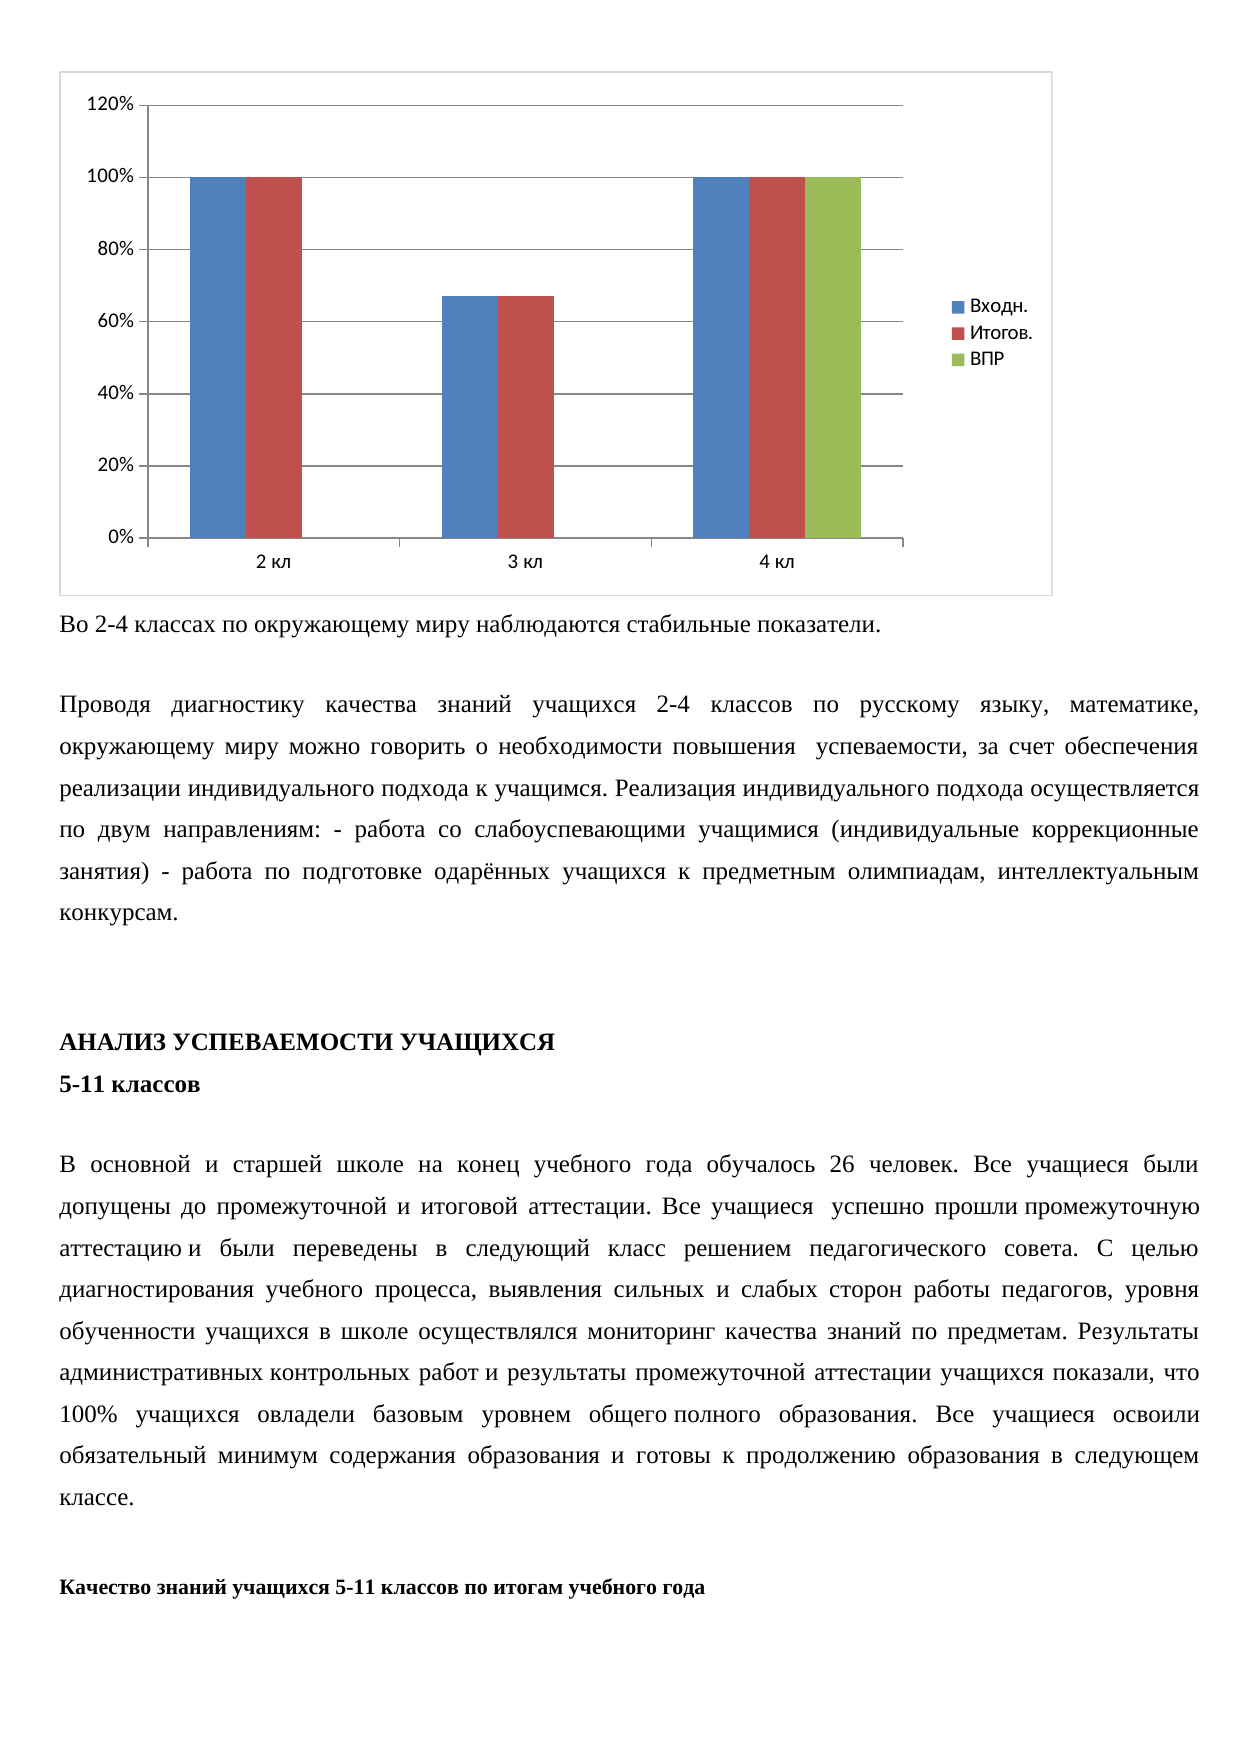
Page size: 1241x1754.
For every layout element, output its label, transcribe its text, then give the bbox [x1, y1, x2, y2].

text АНАЛИЗ УСПЕВАЕМОСТИ УЧАЩИХСЯ [59, 1014, 1200, 1056]
text Проводя диагностику качества знаний учащихся 2-4 классов по русскому языку, математике, окружающему миру можно говорить о необходимости повышения успеваемости, за счет обеспечения реализации индивидуального подхода к учащимся. Реализация индивидуального подхода осуществляется по двум направлениям: - работа со слабоуспевающими учащимися (индивидуальные коррекционные занятия) - работа по подготовке одарённых учащихся к предметным олимпиадам, интеллектуальным конкурсам. [59, 677, 1200, 926]
text В основной и старшей школе на конец учебного года обучалось 26 человек. Все учащиеся были допущены до промежуточной и итоговой аттестации. Все учащиеся успешно прошли промежуточную аттестацию и были переведены в следующий класс решением педагогического совета. С целью диагностирования учебного процесса, выявления сильных и слабых сторон работы педагогов, уровня обученности учащихся в школе осуществлялся мониторинг качества знаний по предметам. Результаты административных контрольных работ и результаты промежуточной аттестации учащихся показали, что 100% учащихся овладели базовым уровнем общего полного образования. Все учащиеся освоили обязательный минимум содержания образования и готовы к продолжению образования в следующем классе. [59, 1137, 1200, 1511]
text 5-11 классов [59, 1056, 1200, 1098]
text Качество знаний учащихся 5-11 классов по итогам учебного года [59, 1558, 1200, 1599]
text Во 2-4 классах по окружающему миру наблюдаются стабильные показатели. [59, 596, 1200, 638]
